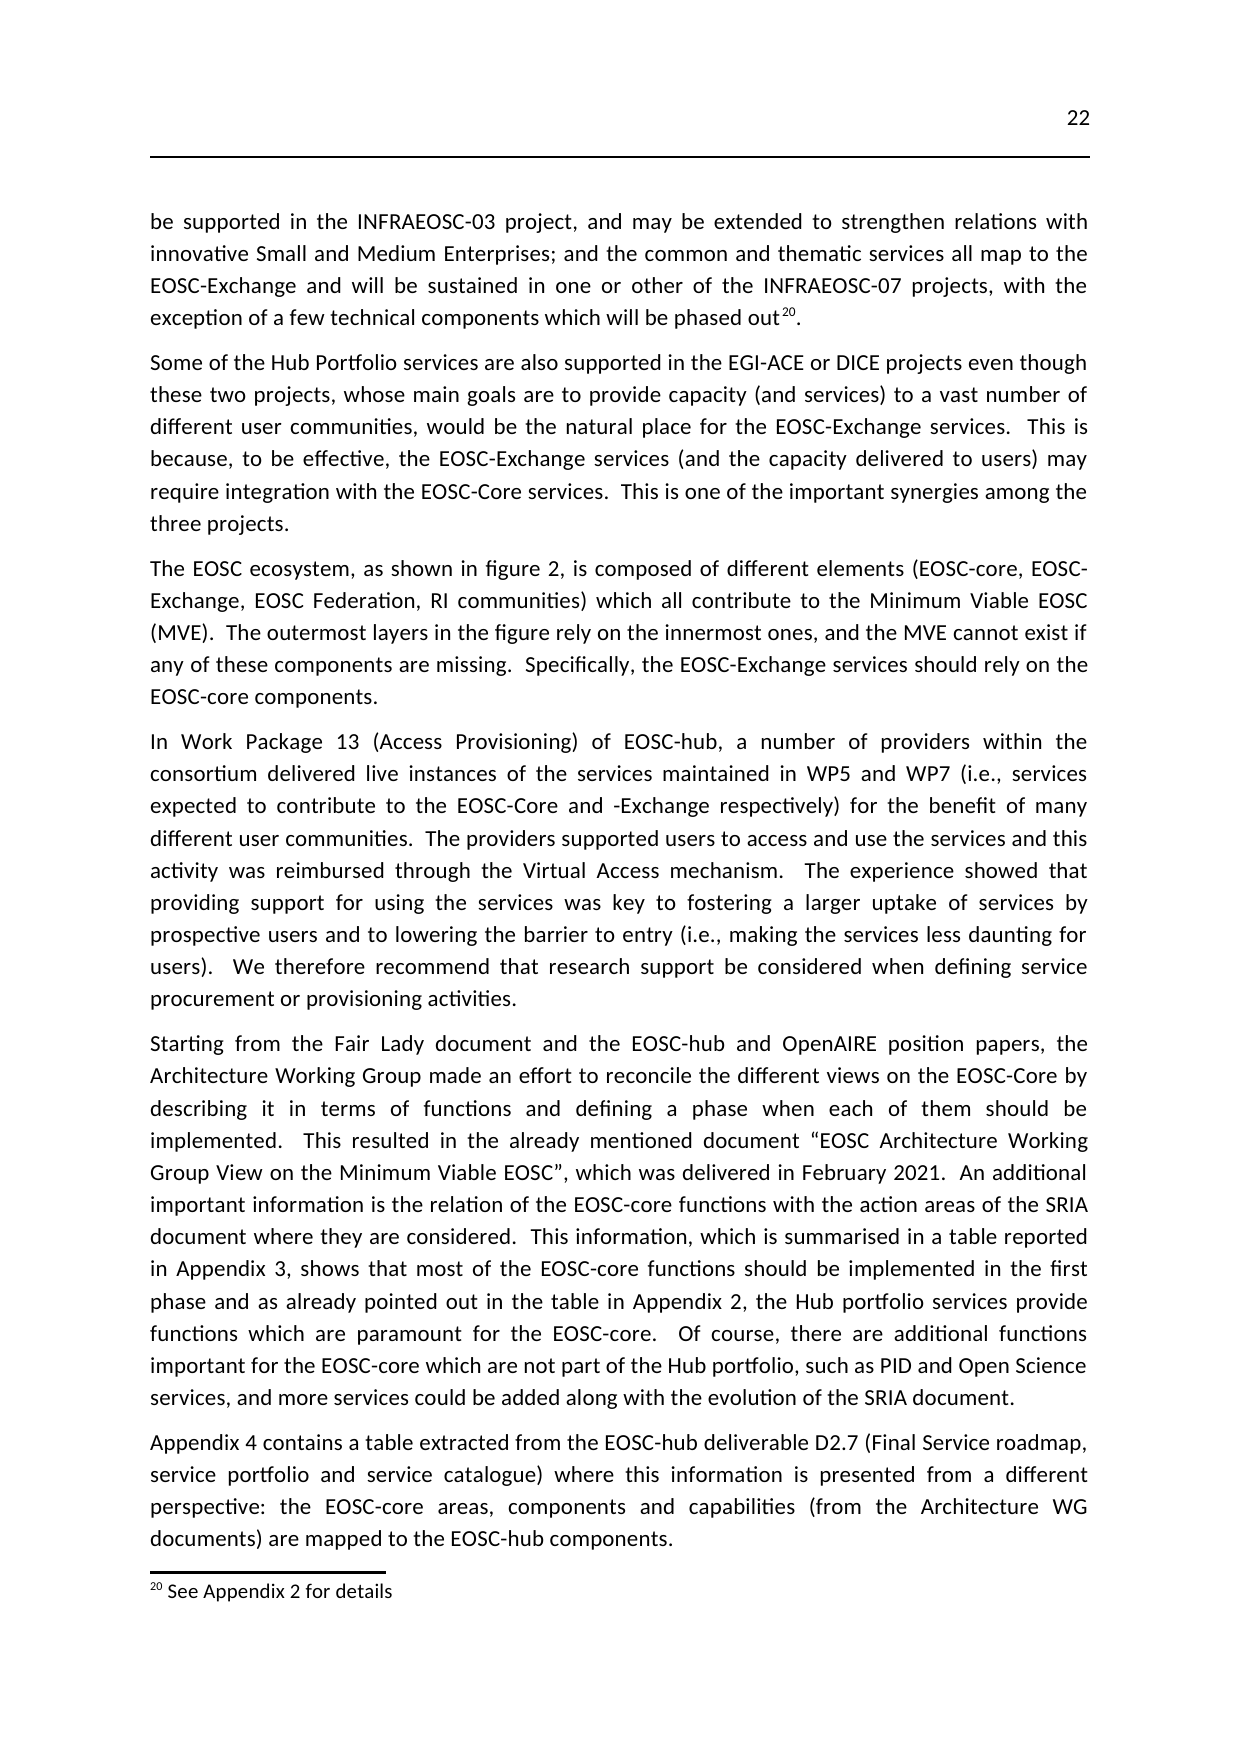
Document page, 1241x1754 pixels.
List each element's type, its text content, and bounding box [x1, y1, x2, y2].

text In Work Package 13 (Access Provisioning) of EOSC-hub, a number of providers within the consortium delivered live instances of the services maintained in WP5 and WP7 (i.e., services expected to contribute to the EOSC-Core and -Exchange respectively) for the benefit of many different user communities. The providers supported users to access and use the services and this activity was reimbursed through the Virtual Access mechanism. The experience showed that providing support for using the services was key to fostering a larger uptake of services by prospective users and to lowering the barrier to entry (i.e., making the services less daunting for users). We therefore recommend that research support be considered when defining service procurement or provisioning activities. [150, 727, 1090, 1013]
text Starting from the Fair Lady document and the EOSC-hub and OpenAIRE position papers, the Architecture Working Group made an effort to reconcile the different views on the EOSC-Core by describing it in terms of functions and defining a phase when each of them should be implemented. This resulted in the already mentioned document “EOSC Architecture Working Group View on the Minimum Viable EOSC”, which was delivered in February 2021. An additional important information is the relation of the EOSC-core functions with the action areas of the SRIA document where they are considered. This information, which is summarised in a table reported in Appendix 3, shows that most of the EOSC-core functions should be implemented in the first phase and as already pointed out in the table in Appendix 2, the Hub portfolio services provide functions which are paramount for the EOSC-core. Of course, there are additional functions important for the EOSC-core which are not part of the Hub portfolio, such as PID and Open Science services, and more services could be added along with the evolution of the SRIA document. [150, 1029, 1090, 1411]
text The EOSC ecosystem, as shown in figure 2, is composed of different elements (EOSC-core, EOSC-Exchange, EOSC Federation, RI communities) which all contribute to the Minimum Viable EOSC (MVE). The outermost layers in the figure rely on the innermost ones, and the MVE cannot exist if any of these components are missing. Specifically, the EOSC-Exchange services should rely on the EOSC-core components. [150, 554, 1090, 710]
text Some of the Hub Portfolio services are also supported in the EGI-ACE or DICE projects even though these two projects, whose main goals are to provide capacity (and services) to a vast number of different user communities, would be the natural place for the EOSC-Exchange services. This is because, to be effective, the EOSC-Exchange services (and the capacity delivered to users) may require integration with the EOSC-Core services. This is one of the important synergies among the three projects. [150, 348, 1090, 537]
text Appendix 4 contains a table extracted from the EOSC-hub deliverable D2.7 (Final Service roadmap, service portfolio and service catalogue) where this information is presented from a different perspective: the EOSC-core areas, components and capabilities (from the Architecture WG documents) are mapped to the EOSC-hub components. [150, 1428, 1090, 1553]
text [150, 207, 1090, 331]
